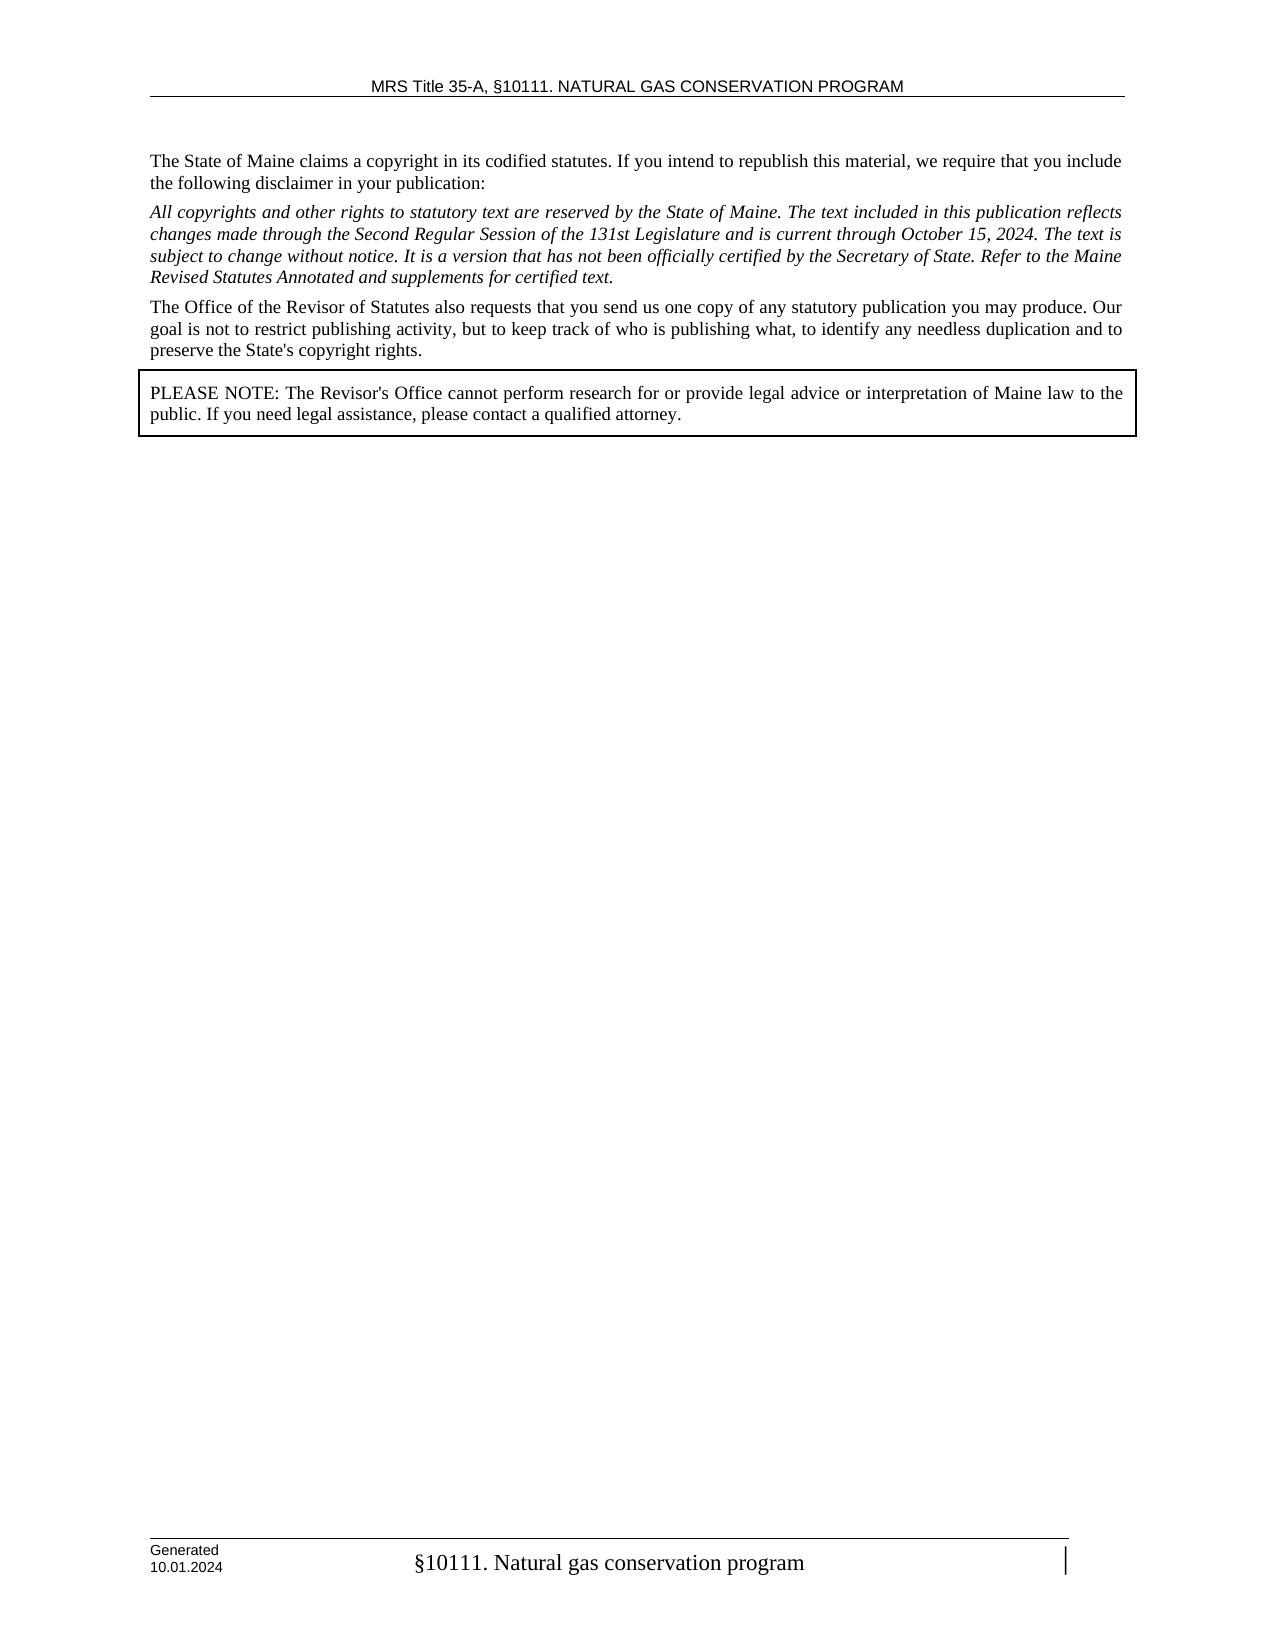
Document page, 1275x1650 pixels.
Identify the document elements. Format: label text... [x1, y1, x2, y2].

text All copyrights and other rights to statutory text are reserved by the State of Maine. The text included in this publication reflects changes made through the Second Regular Session of the 131st Legislature and is current through October 15, 2024 . The text is subject to change without notice. It is a version that has not been officially certified by the Secretary of State. Refer to the Maine Revised Statutes Annotated and supplements for certified text. [150, 201, 1125, 288]
text The Office of the Revisor of Statutes also requests that you send us one copy of any statutory publication you may produce. Our goal is not to restrict publishing activity, but to keep track of who is publishing what, to identify any needless duplication and to preserve the State's copyright rights. [150, 296, 1125, 361]
text The State of Maine claims a copyright in its codified statutes. If you intend to republish this material, we require that you include the following disclaimer in your publication: [150, 150, 1125, 193]
text PLEASE NOTE: The Revisor's Office cannot perform research for or provide legal advice or interpretation of Maine law to the public. If you need legal assistance, please contact a qualified attorney. [140, 371, 1135, 435]
